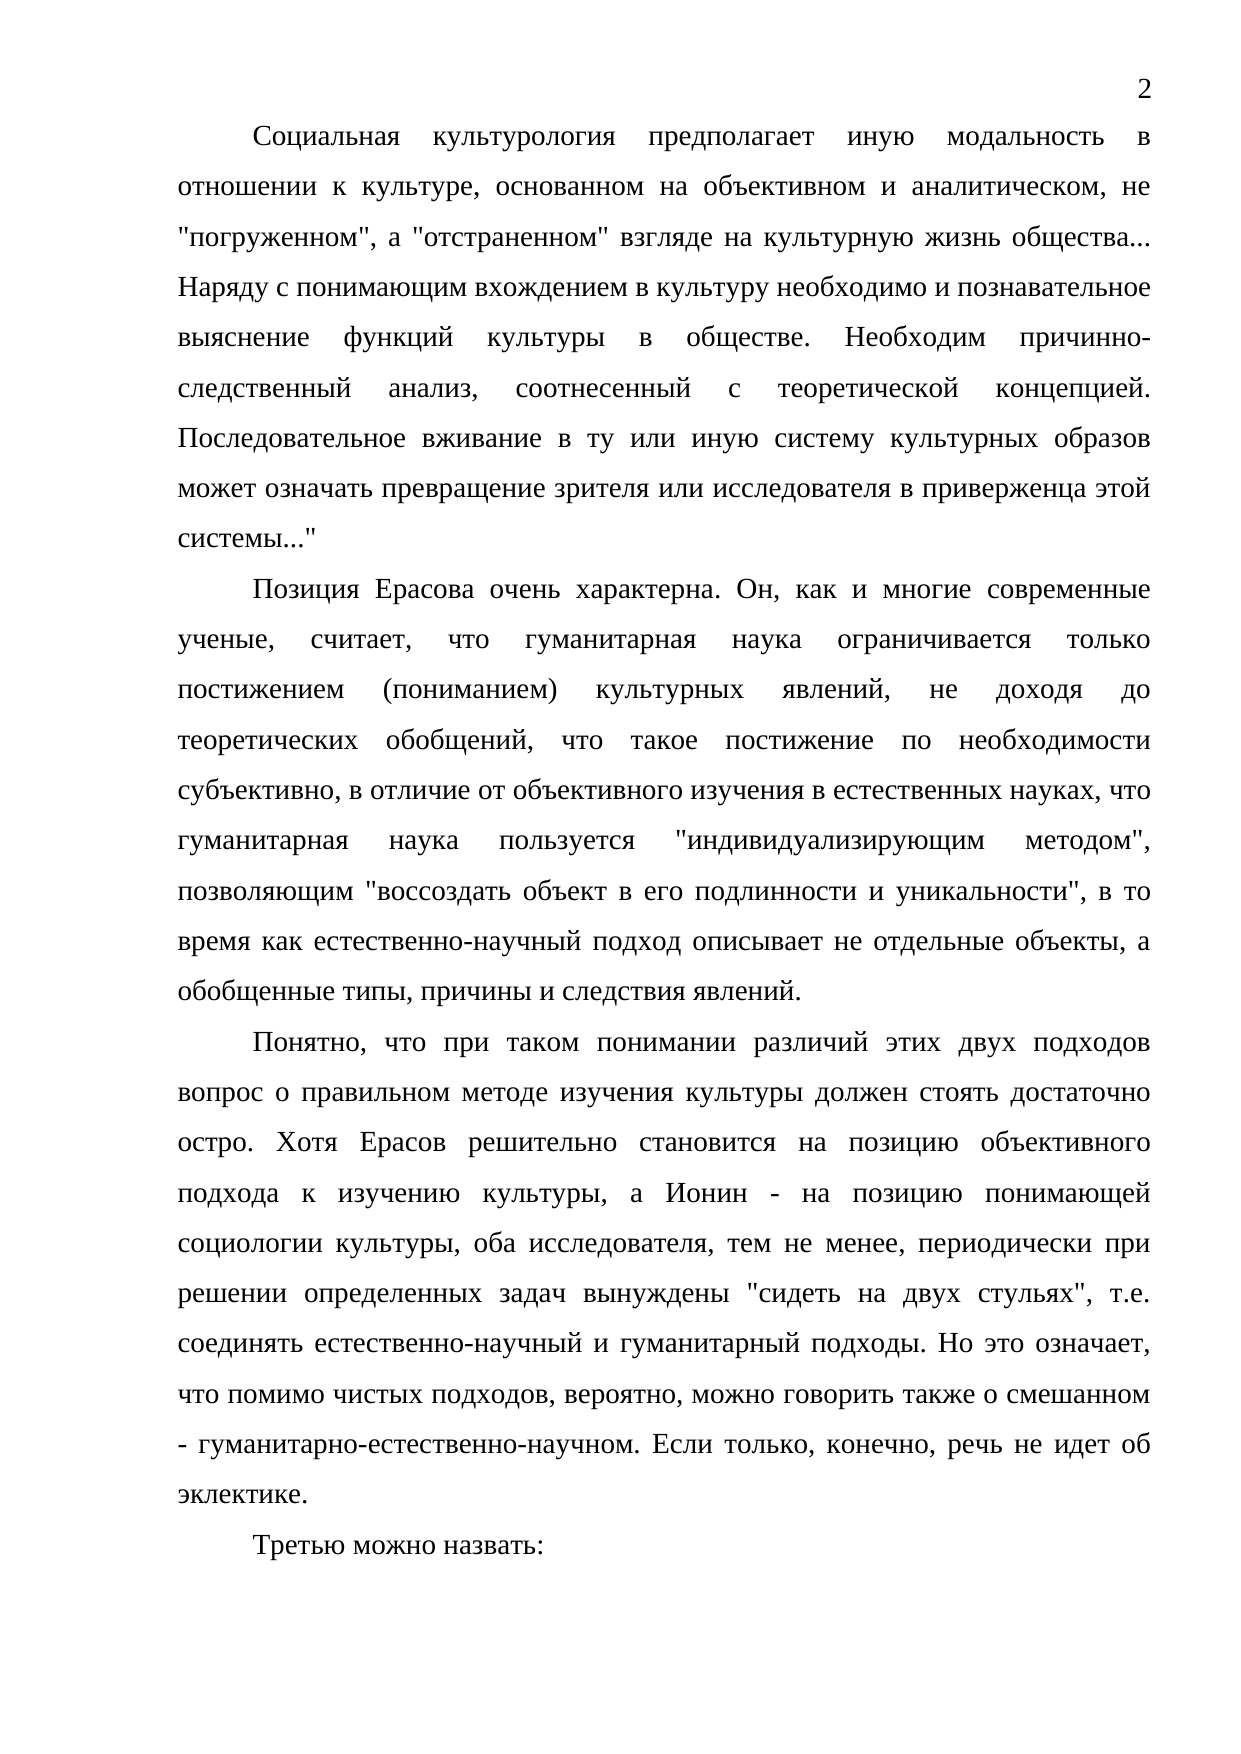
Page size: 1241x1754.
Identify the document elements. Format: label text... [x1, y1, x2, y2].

text Позиция Ерасова очень характерна. Он, как и многие современные ученые, считает, что гуманитарная наука ограничивается только постижением (пониманием) культурных явлений, не доходя до теоретических обобщений, что такое постижение по необходимости субъективно, в отличие от объективного изучения в естественных науках, что гуманитарная наука пользуется "индивидуализирующим методом", позволяющим "воссоздать объект в его подлинности и уникальности", в то время как естественно-научный подход описывает не отдельные объекты, а обобщенные типы, причины и следствия явлений. [177, 571, 1152, 1007]
text Понятно, что при таком понимании различий этих двух подходов вопрос о правильном методе изучения культуры должен стоять достаточно остро. Хотя Ерасов решительно становится на позицию объективного подхода к изучению культуры, а Ионин - на позицию понимающей социологии культуры, оба исследователя, тем не менее, периодически при решении определенных задач вынуждены "сидеть на двух стульях", т.е. соединять естественно-научный и гуманитарный подходы. Но это означает, что помимо чистых подходов, вероятно, можно говорить также о смешанном - гуманитарно-естественно-научном. Если только, конечно, речь не идет об эклектике. [177, 1024, 1152, 1510]
text Третью можно назвать: [177, 1527, 1152, 1560]
text Социальная культурология предполагает иную модальность в отношении к культуре, основанном на объективном и аналитическом, не "погруженном", а "отстраненном" взгляде на культурную жизнь общества... Наряду с понимающим вхождением в культуру необходимо и познавательное выяснение функций культуры в обществе. Необходим причинно-следственный анализ, соотнесенный с теоретической концепцией. Последовательное вживание в ту или иную систему культурных образов может означать превращение зрителя или исследователя в приверженца этой системы..." [177, 118, 1152, 554]
